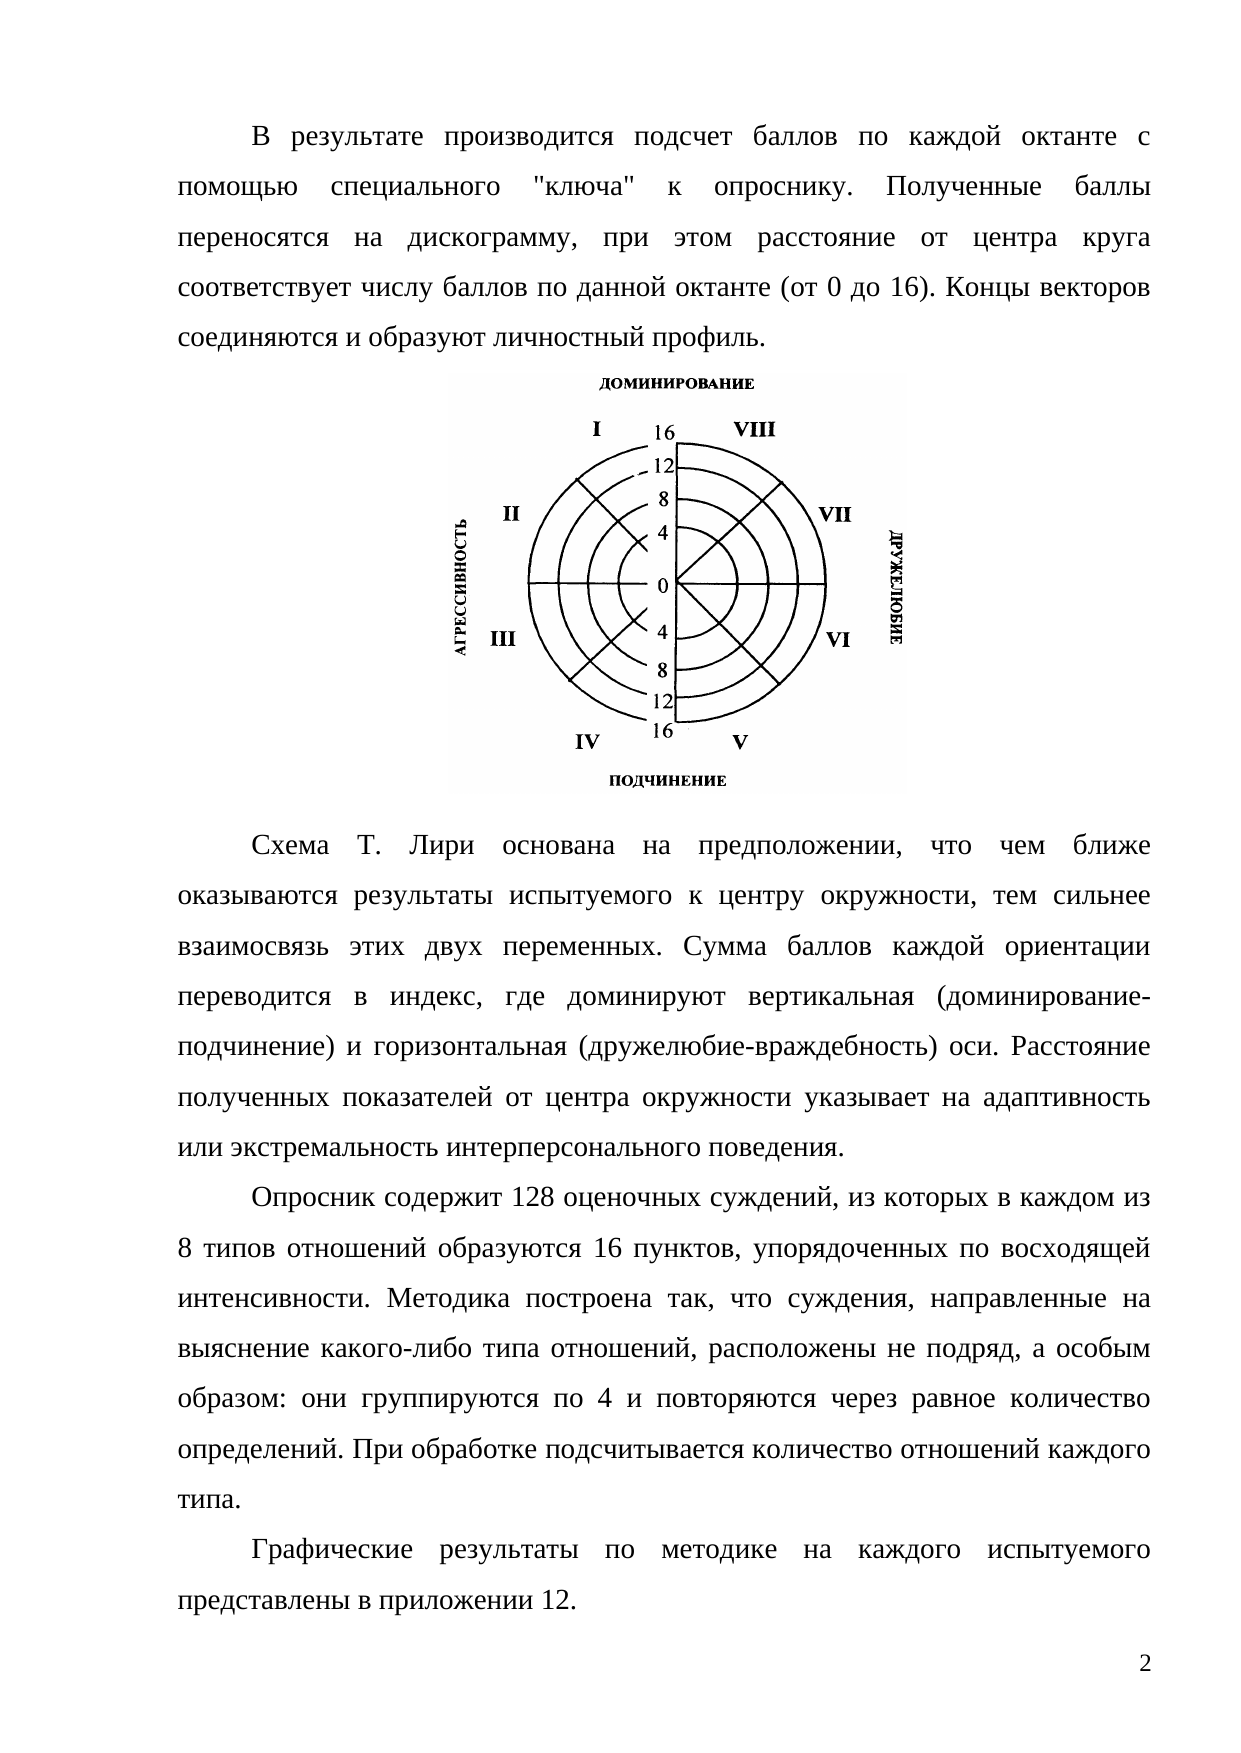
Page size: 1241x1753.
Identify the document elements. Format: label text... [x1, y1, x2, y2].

picture [448, 373, 907, 794]
text Опросник содержит 128 оценочных суждений, из которых в каждом из 8 типов отношений образуются 16 пунктов, упорядоченных по восходящей интенсивности. Методика построена так, что суждения, направленные на выяснение какого-либо типа отношений, расположены не подряд, а особым образом: они группируются по 4 и повторяются через равное количество определений. При обработке подсчитывается количество отношений каждого типа. [177, 1179, 1152, 1515]
text В результате производится подсчет баллов по каждой октанте с помощью специального "ключа" к опроснику. Полученные баллы переносятся на дискограмму, при этом расстояние от центра круга соответствует числу баллов по данной октанте (от 0 до 16). Концы векторов соединяются и образуют личностный профиль. [177, 118, 1152, 353]
text Графические результаты по методике на каждого испытуемого представлены в приложении 12. [177, 1532, 1152, 1615]
